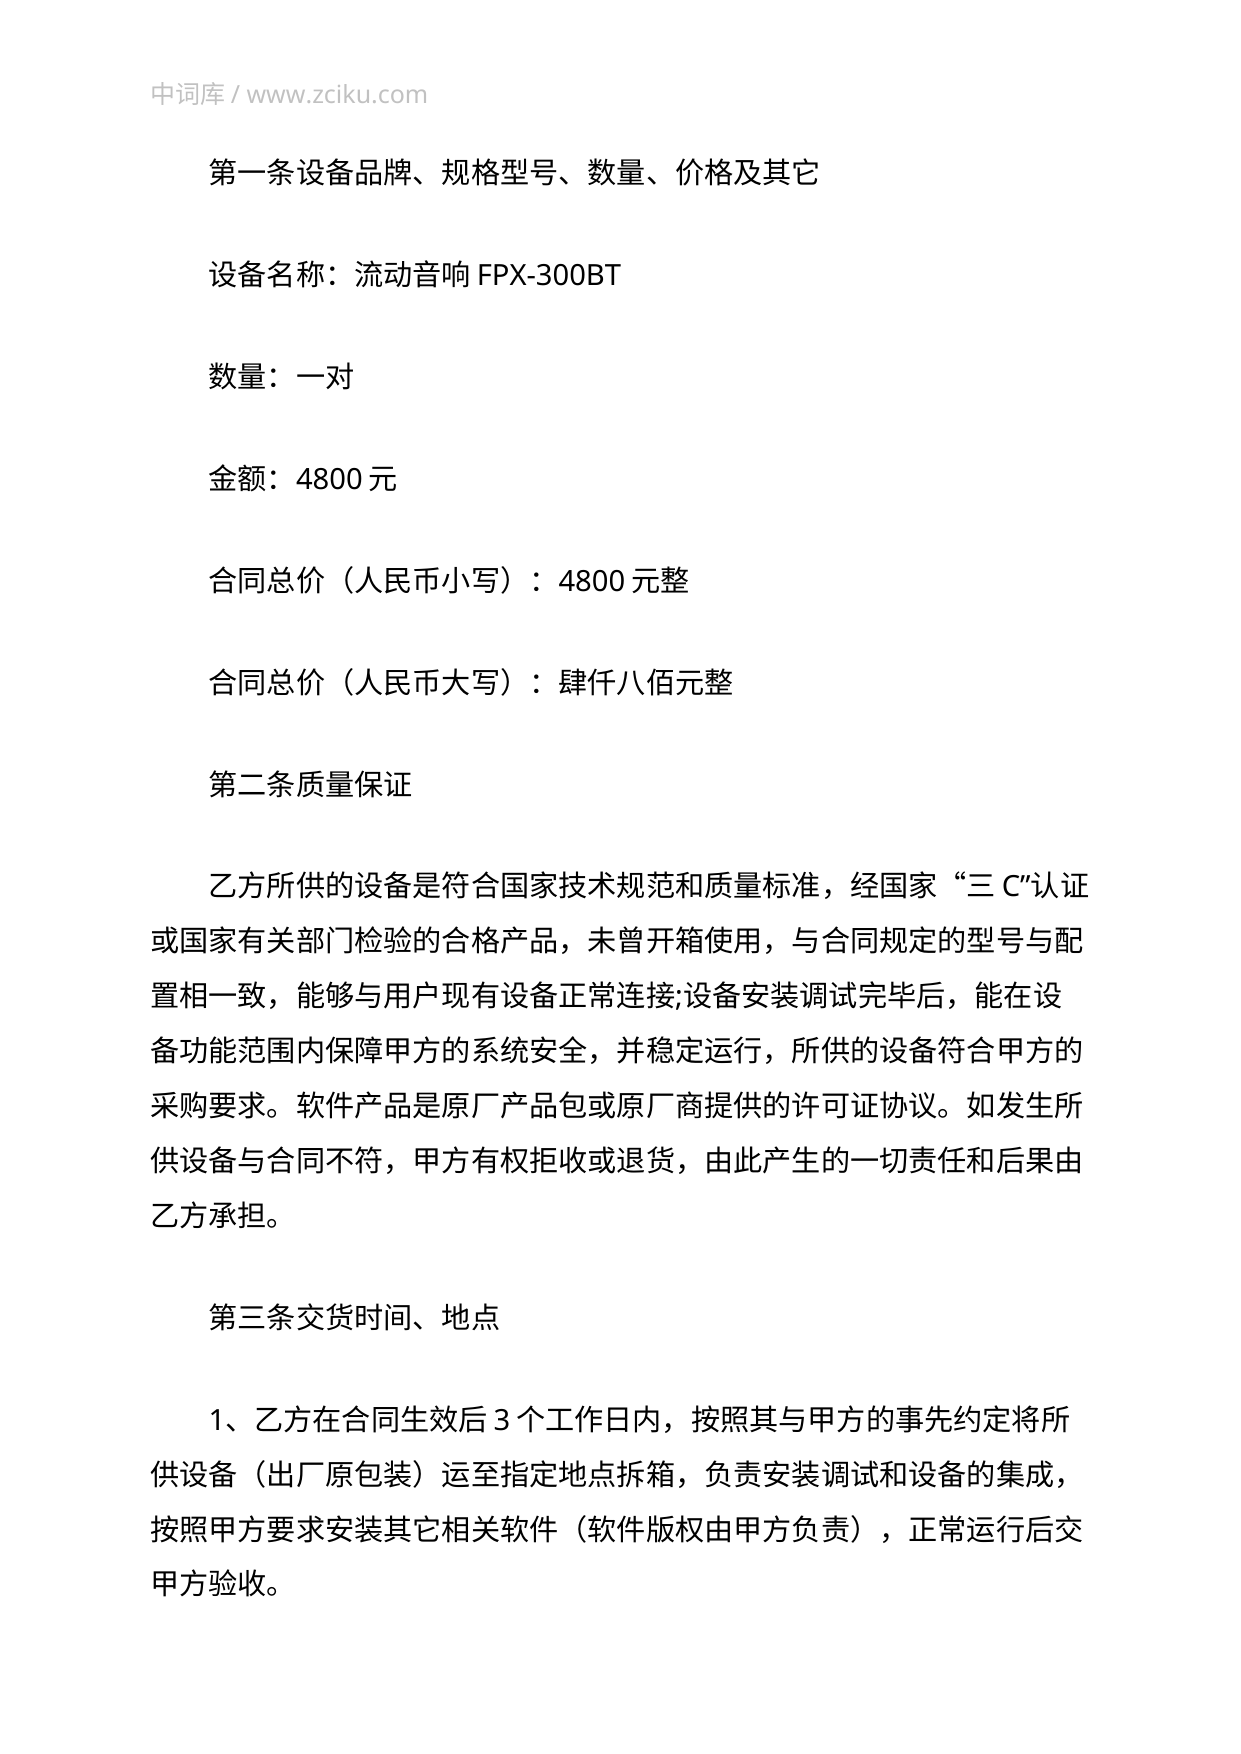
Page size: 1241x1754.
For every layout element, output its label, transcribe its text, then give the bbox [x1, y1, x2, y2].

text 设备名称：流动音响FPX-300BT [150, 252, 1090, 294]
text 第二条质量保证 [150, 761, 1090, 803]
text 数量：一对 [150, 354, 1090, 396]
text 乙方所供的设备是符合国家技术规范和质量标准，经国家“三C”认证或国家有关部门检验的合格产品，未曾开箱使用，与合同规定的型号与配置相一致，能够与用户现有设备正常连接;设备安装调试完毕后，能在设备功能范围内保障甲方的系统安全，并稳定运行，所供的设备符合甲方的采购要求。软件产品是原厂产品包或原厂商提供的许可证协议。如发生所供设备与合同不符，甲方有权拒收或退货，由此产生的一切责任和后果由乙方承担。 [150, 863, 1090, 1235]
text 合同总价（人民币大写）：肆仟八佰元整 [150, 659, 1090, 702]
text 1、乙方在合同生效后3个工作日内，按照其与甲方的事先约定将所供设备（出厂原包装）运至指定地点拆箱，负责安装调试和设备的集成，按照甲方要求安装其它相关软件（软件版权由甲方负责），正常运行后交甲方验收。 [150, 1396, 1090, 1603]
text 金额：4800元 [150, 456, 1090, 498]
text 第一条设备品牌、规格型号、数量、价格及其它 [150, 150, 1090, 192]
text 合同总价（人民币小写）：4800元整 [150, 557, 1090, 600]
text 第三条交货时间、地点 [150, 1294, 1090, 1337]
